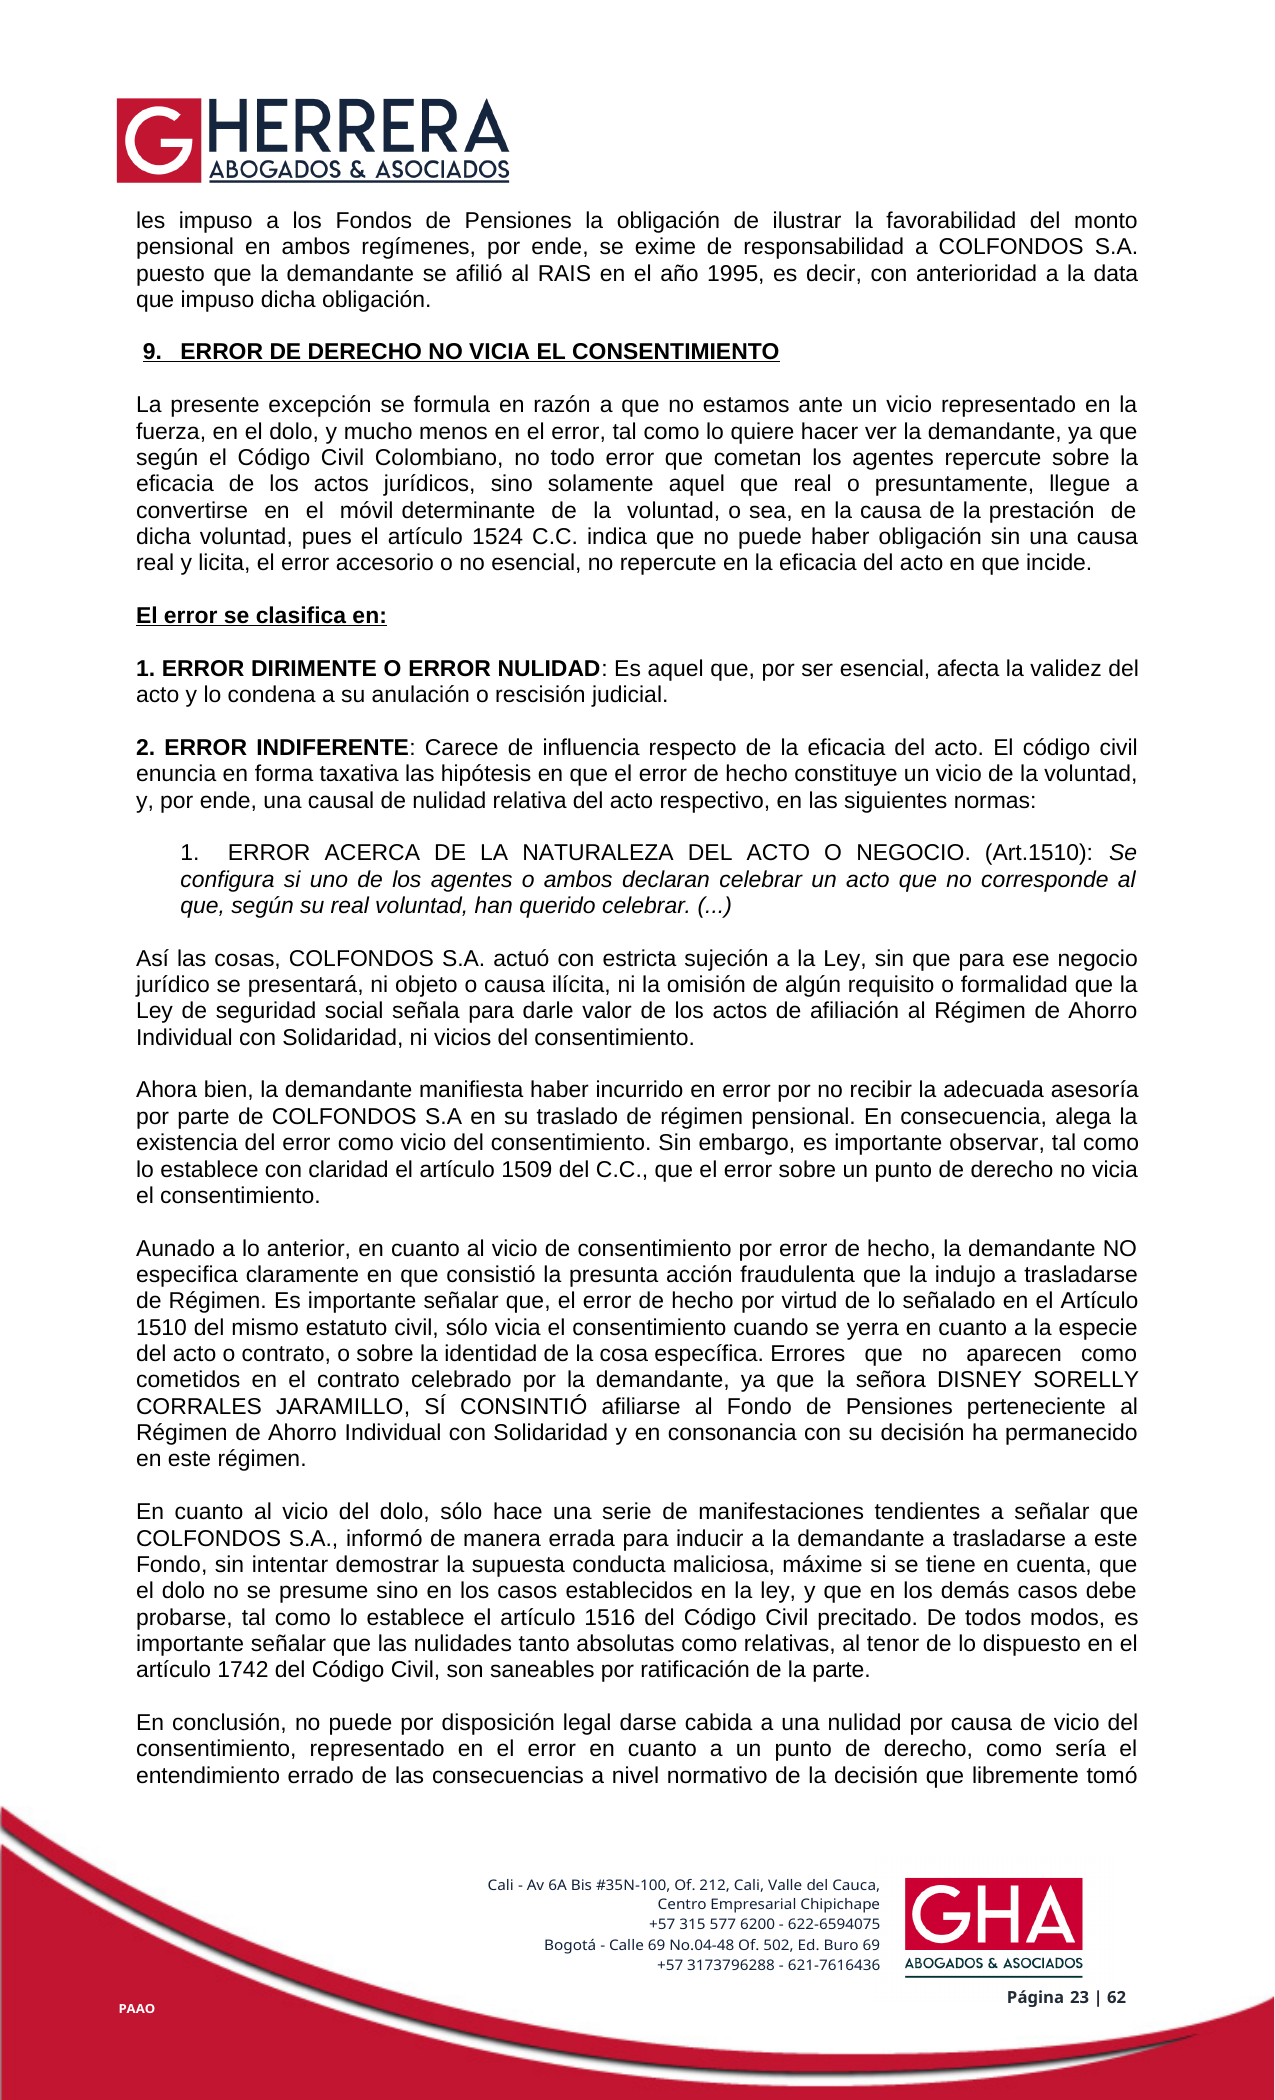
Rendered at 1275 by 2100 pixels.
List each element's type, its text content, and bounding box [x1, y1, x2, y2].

text Así las cosas, COLFONDOS S.A. actuó con estricta sujeción a la Ley, sin que para ese negocio jurídico se presentará, ni objeto o causa ilícita, ni la omisión de algún requisito o formalidad que la Ley de seguridad social señala para darle valor de los actos de afiliación al Régimen de Ahorro Individual con Solidaridad, ni vicios del consentimiento. [136, 945, 1139, 1050]
picture [0, 1793, 1275, 2100]
text 1. ERROR ACERCA DE LA NATURALEZA DEL ACTO O NEGOCIO. (Art.1510): Se configura si uno de los agentes o ambos declaran celebrar un acto que no corresponde al que, según su real voluntad, han querido celebrar. (...) [180, 839, 1139, 918]
text 1. ERROR DIRIMENTE O ERROR NULIDAD: Es aquel que, por ser esencial, afecta la validez del acto y lo condena a su anulación o rescisión judicial. [136, 655, 1139, 707]
text Aunado a lo anterior, en cuanto al vicio de consentimiento por error de hecho, la demandante NO especifica claramente en que consistió la presunta acción fraudulenta que la indujo a trasladarse de Régimen. Es importante señalar que, el error de hecho por virtud de lo señalado en el Artículo 1510 del mismo estatuto civil, sólo vicia el consentimiento cuando se yerra en cuanto a la especie del acto o contrato, o sobre la identidad de la cosa específica. Errores que no aparecen como cometidos en el contrato celebrado por la demandante, ya que la señora DISNEY SORELLY CORRALES JARAMILLO, SÍ CONSINTIÓ afiliarse al Fondo de Pensiones perteneciente al Régimen de Ahorro Individual con Solidaridad y en consonancia con su decisión ha permanecido en este régimen. [136, 1234, 1139, 1472]
text El error se clasifica en: [136, 602, 1139, 628]
picture [96, 75, 529, 206]
text 2. ERROR INDIFERENTE: Carece de influencia respecto de la eficacia del acto. El código civil enuncia en forma taxativa las hipótesis en que el error de hecho constituye un vicio de la voluntad, y, por ende, una causal de nulidad relativa del acto respectivo, en las siguientes normas: [136, 734, 1139, 813]
text Ahora bien, la demandante manifiesta haber incurrido en error por no recibir la adecuada asesoría por parte de COLFONDOS S.A en su traslado de régimen pensional. En consecuencia, alega la existencia del error como vicio del consentimiento. Sin embargo, es importante observar, tal como lo establece con claridad el artículo 1509 del C.C., que el error sobre un punto de derecho no vicia el consentimiento. [136, 1076, 1139, 1208]
list ERROR DE DERECHO NO VICIA EL CONSENTIMIENTO [143, 338, 1139, 365]
text La presente excepción se formula en razón a que no estamos ante un vicio representado en la fuerza, en el dolo, y mucho menos en el error, tal como lo quiere hacer ver la demandante, ya que según el Código Civil Colombiano, no todo error que cometan los agentes repercute sobre la eficacia de los actos jurídicos, sino solamente aquel que real o presuntamente, llegue a convertirse en el móvil determinante de la voluntad, o sea, en la causa de la prestación de dicha voluntad, pues el artículo 1524 C.C. indica que no puede haber obligación sin una causa real y licita, el error accesorio o no esencial, no repercute en la eficacia del acto en que incide. [136, 391, 1139, 576]
text En cuanto al vicio del dolo, sólo hace una serie de manifestaciones tendientes a señalar que COLFONDOS S.A., informó de manera errada para inducir a la demandante a trasladarse a este Fondo, sin intentar demostrar la supuesta conducta maliciosa, máxime si se tiene en cuenta, que el dolo no se presume sino en los casos establecidos en la ley, y que en los demás casos debe probarse, tal como lo establece el artículo 1516 del Código Civil precitado. De todos modos, es importante señalar que las nulidades tanto absolutas como relativas, al tenor de lo dispuesto en el artículo 1742 del Código Civil, son saneables por ratificación de la parte. [136, 1498, 1139, 1683]
